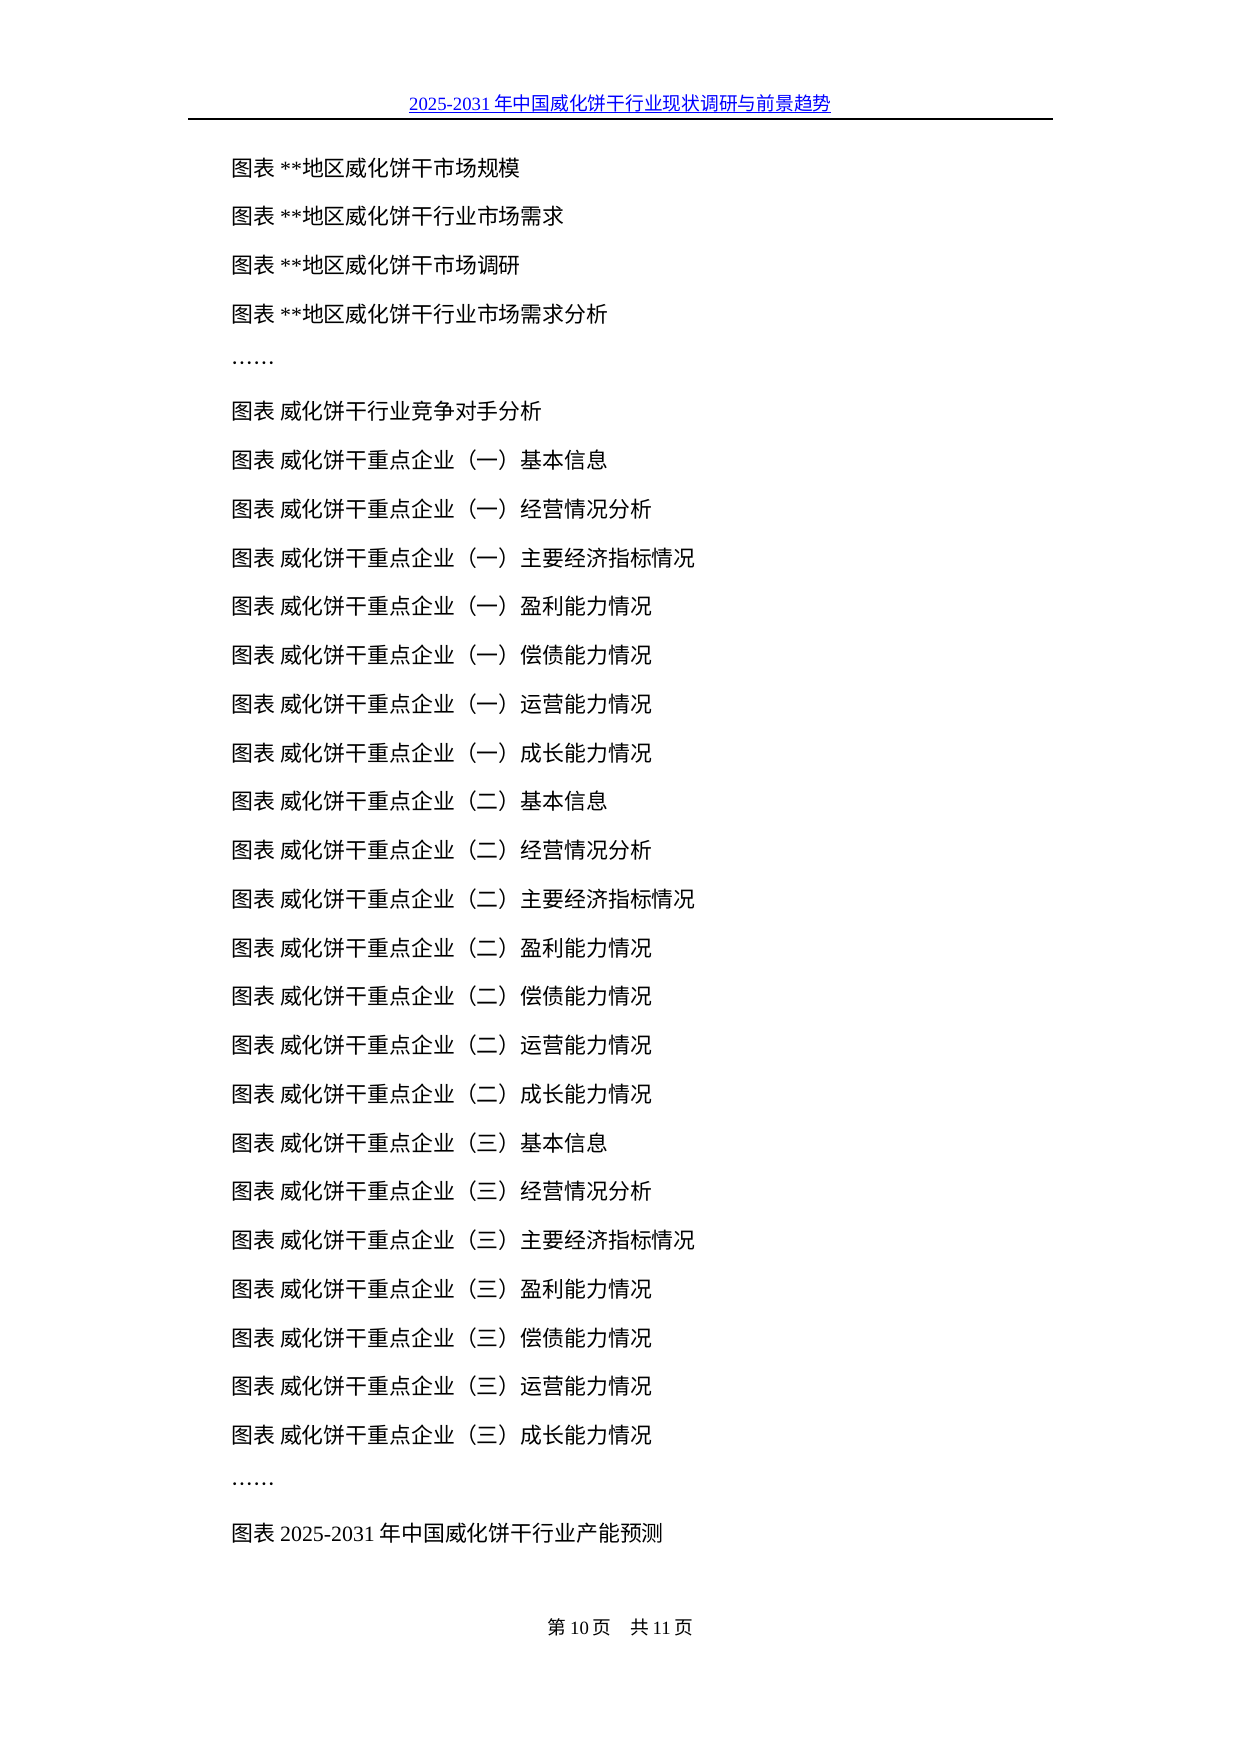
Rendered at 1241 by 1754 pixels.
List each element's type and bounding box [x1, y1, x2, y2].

text [187, 150, 1053, 1548]
